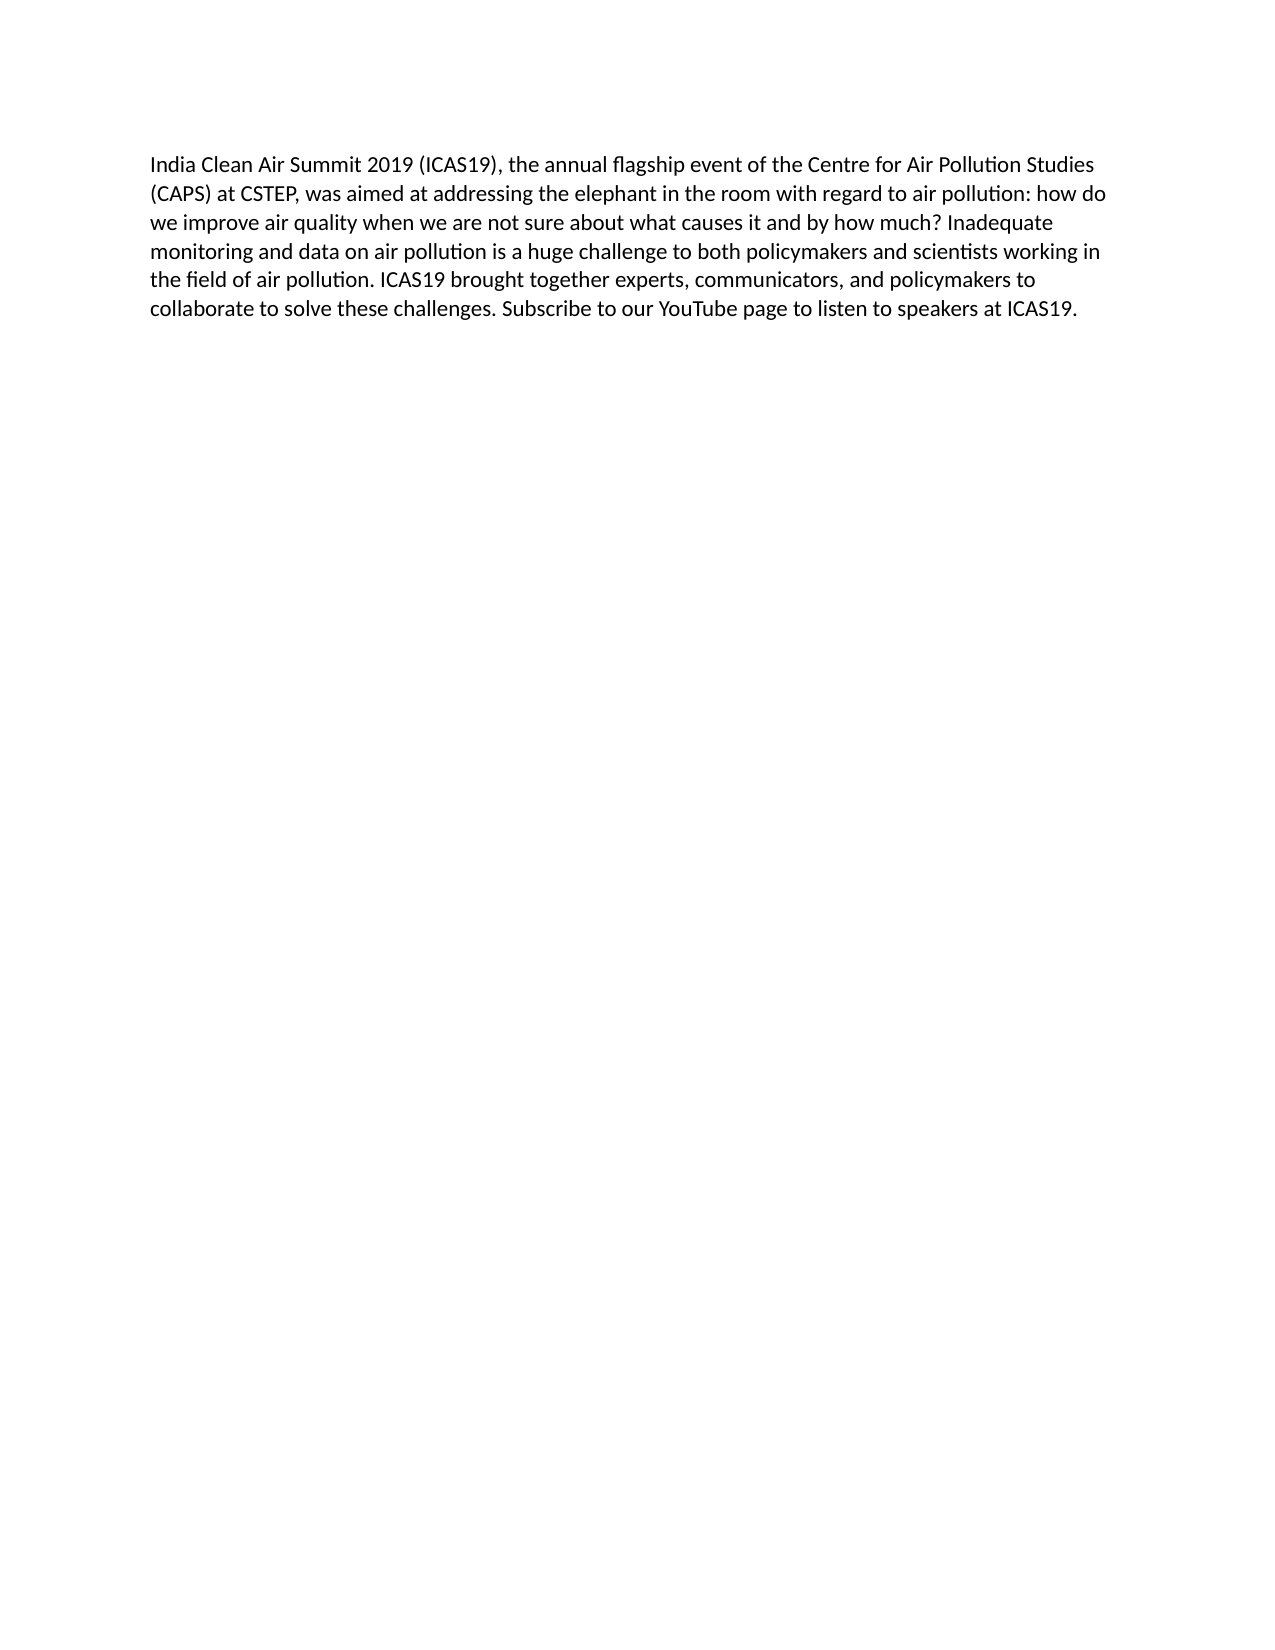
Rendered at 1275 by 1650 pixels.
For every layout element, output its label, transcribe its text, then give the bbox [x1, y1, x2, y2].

text India Clean Air Summit 2019 (ICAS19), the annual flagship event of the Centre for Air Pollution Studies (CAPS) at CSTEP, was aimed at addressing the elephant in the room with regard to air pollution: how do we improve air quality when we are not sure about what causes it and by how much? Inadequate monitoring and data on air pollution is a huge challenge to both policymakers and scientists working in the field of air pollution. ICAS19 brought together experts, communicators, and policymakers to collaborate to solve these challenges. Subscribe to our YouTube page to listen to speakers at ICAS19. [150, 150, 1125, 322]
